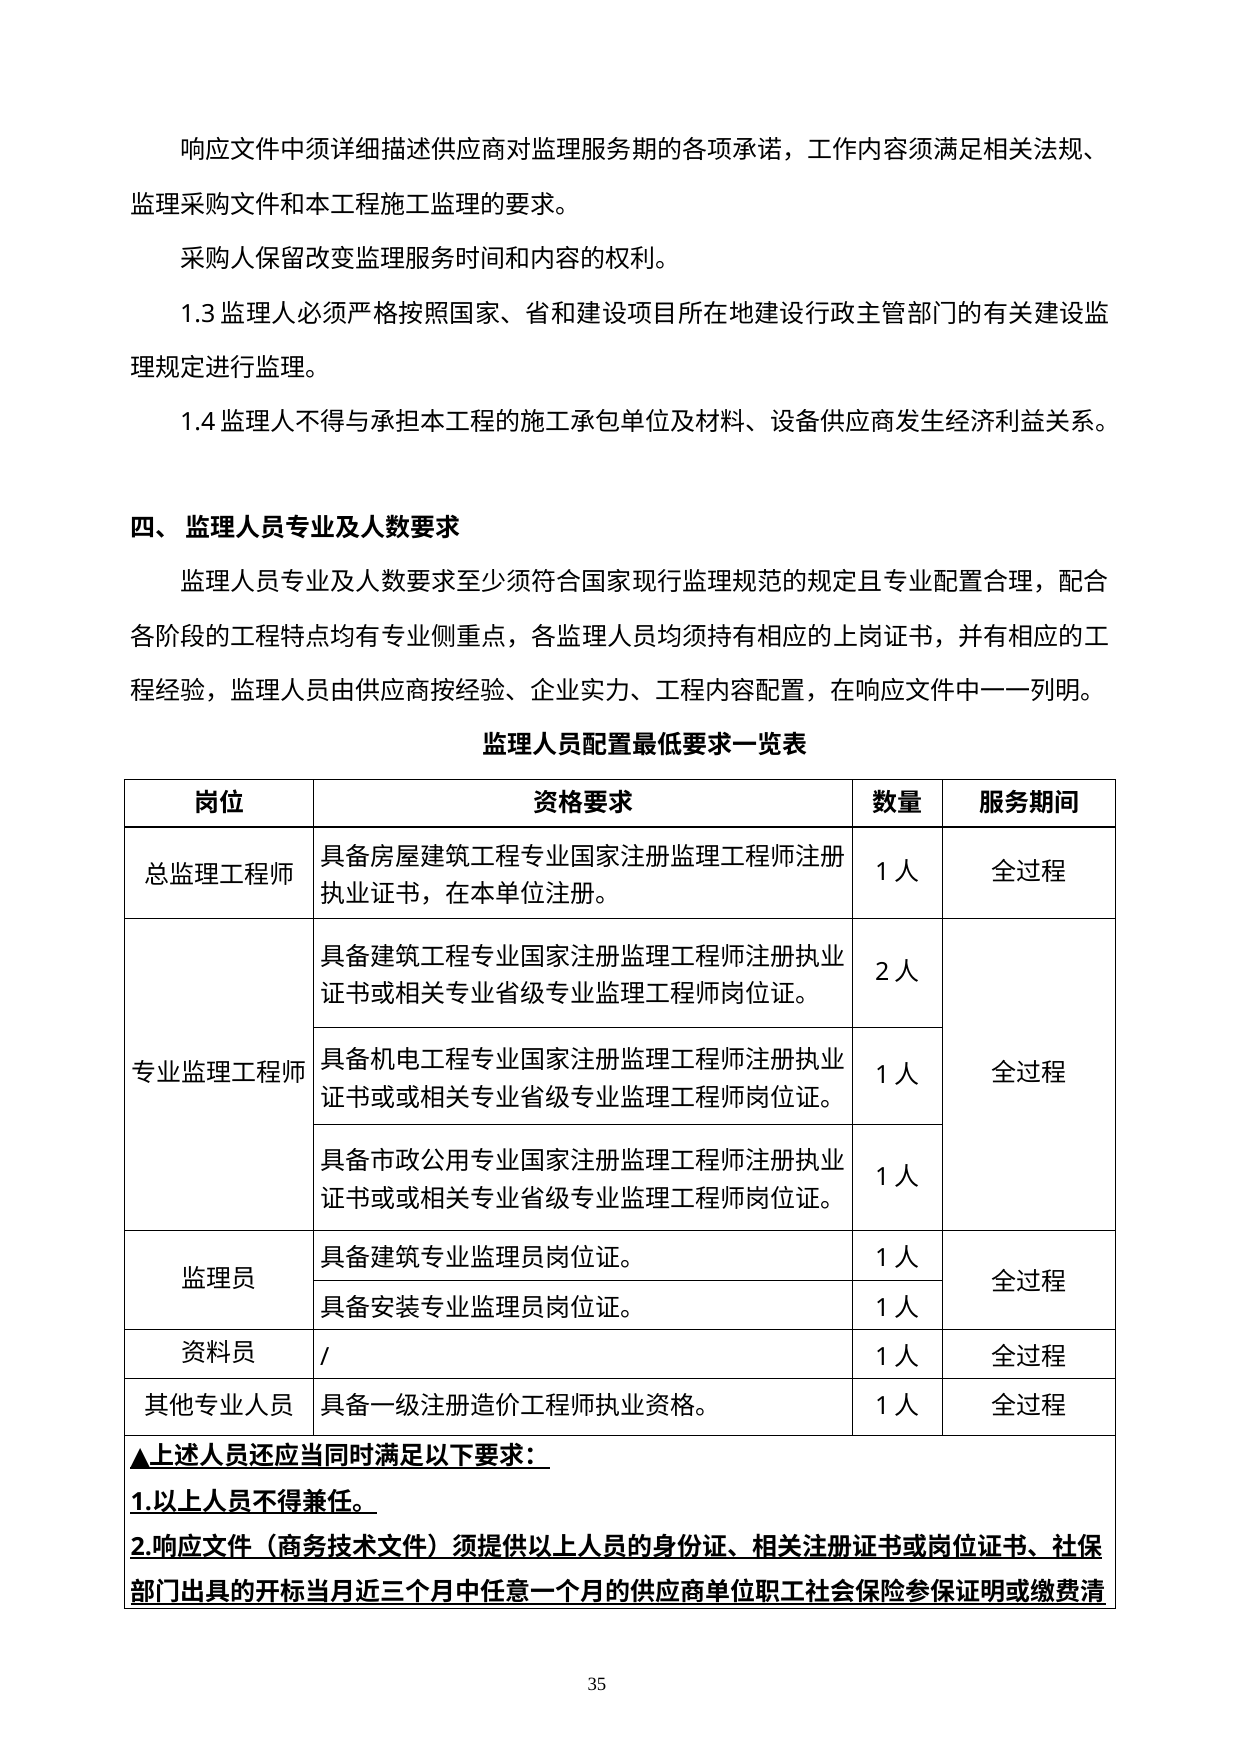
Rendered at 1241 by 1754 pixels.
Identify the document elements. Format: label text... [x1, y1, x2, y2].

table_cell 全过程 [943, 1379, 1115, 1435]
table_cell 全过程 [943, 919, 1115, 1229]
table_cell 具备建筑工程专业国家注册监理工程师注册执业证书或相关专业省级专业监理工程师岗位证。 [314, 919, 852, 1027]
table_cell 1人 [853, 828, 942, 918]
table_cell 1人 [853, 1231, 942, 1280]
subtitle 四、 监理人员专业及人数要求 [130, 507, 1110, 543]
table_cell 专业监理工程师 [125, 919, 313, 1229]
table_cell 全过程 [943, 828, 1115, 918]
table_cell 1人 [853, 1330, 942, 1378]
table_cell / [314, 1330, 852, 1378]
text 监理人员配置最低要求一览表 [130, 725, 1110, 761]
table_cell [125, 1436, 1115, 1608]
text 响应文件中须详细描述供应商对监理服务期的各项承诺，工作内容须满足相关法规、监理采购文件和本工程施工监理的要求。 [130, 130, 1110, 221]
table_cell 其他专业人员 [125, 1379, 313, 1435]
text 1.3监理人必须严格按照国家、省和建设项目所在地建设行政主管部门的有关建设监理规定进行监理。 [130, 293, 1110, 384]
table_cell 1人 [853, 1125, 942, 1229]
table_header 岗位 [125, 780, 313, 826]
text 1.4监理人不得与承担本工程的施工承包单位及材料、设备供应商发生经济利益关系。 [130, 402, 1110, 438]
table_cell 1人 [853, 1379, 942, 1435]
table_cell 具备安装专业监理员岗位证。 [314, 1281, 852, 1329]
table_header 服务期间 [943, 780, 1115, 826]
table_header 数量 [853, 780, 942, 826]
table_cell 资料员 [125, 1330, 313, 1378]
table_cell 监理员 [125, 1231, 313, 1329]
table_cell 总监理工程师 [125, 828, 313, 918]
text 采购人保留改变监理服务时间和内容的权利。 [130, 239, 1110, 275]
table_cell 具备市政公用专业国家注册监理工程师注册执业证书或或相关专业省级专业监理工程师岗位证。 [314, 1125, 852, 1229]
table_cell 全过程 [943, 1231, 1115, 1329]
table_cell 具备建筑专业监理员岗位证。 [314, 1231, 852, 1280]
table_cell 具备机电工程专业国家注册监理工程师注册执业证书或或相关专业省级专业监理工程师岗位证。 [314, 1028, 852, 1124]
table_cell 1人 [853, 1028, 942, 1124]
table_cell 具备房屋建筑工程专业国家注册监理工程师注册执业证书，在本单位注册。 [314, 828, 852, 918]
table_header 资格要求 [314, 780, 852, 826]
text 监理人员专业及人数要求至少须符合国家现行监理规范的规定且专业配置合理，配合各阶段的工程特点均有专业侧重点，各监理人员均须持有相应的上岗证书，并有相应的工程经验，监理人员由供应商按经验、企业实力、工程内容配置，在响应文件中一一列明。 [130, 562, 1110, 707]
table_cell 具备一级注册造价工程师执业资格。 [314, 1379, 852, 1435]
table_cell 2人 [853, 919, 942, 1027]
table_cell 全过程 [943, 1330, 1115, 1378]
table_cell 1人 [853, 1281, 942, 1329]
